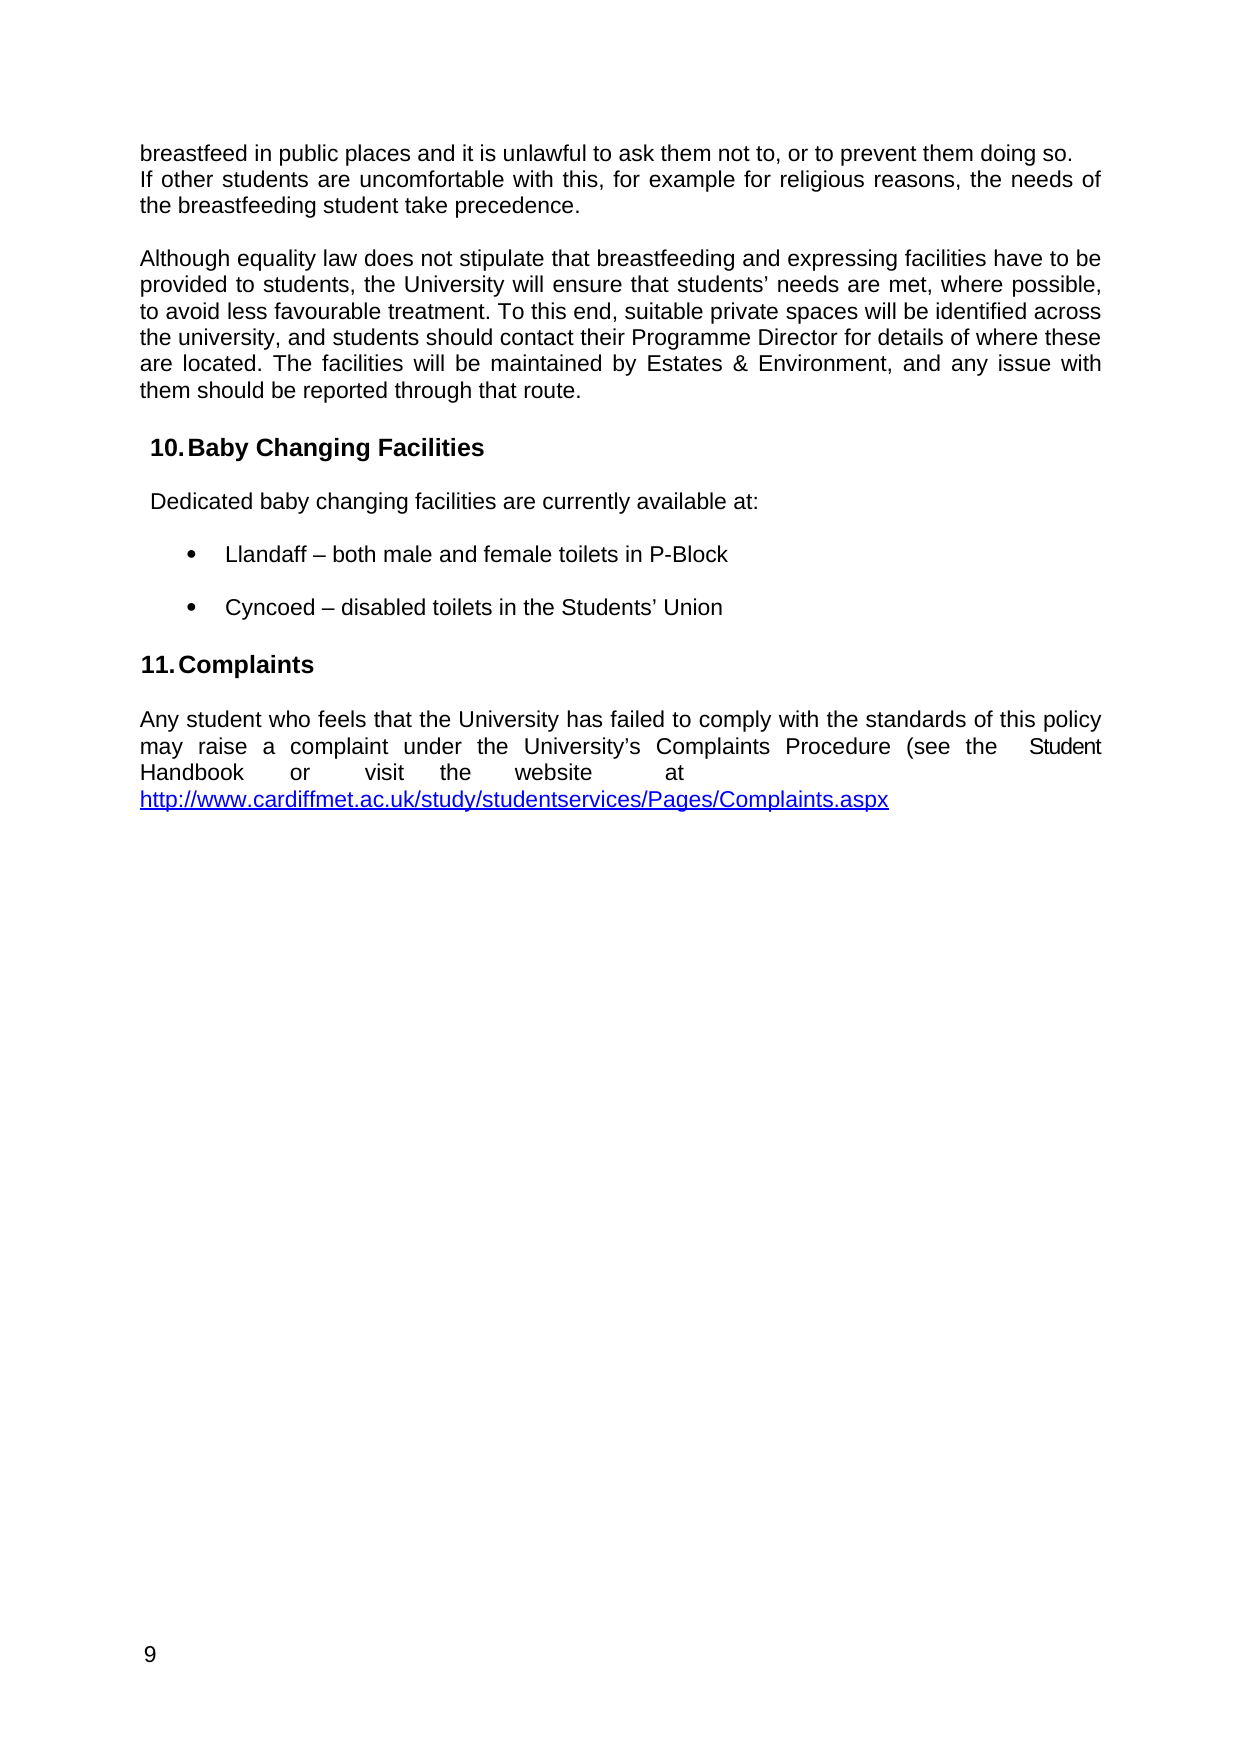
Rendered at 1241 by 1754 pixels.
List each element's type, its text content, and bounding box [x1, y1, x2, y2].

list Llandaff – both male and female toilets in P-Block [187, 541, 1103, 567]
subtitle Complaints [141, 650, 1103, 679]
subtitle Baby Changing Facilities [150, 433, 1103, 462]
text Any student who feels that the University has failed to comply with the standards of this policy may raise a complaint under the University’s Complaints Procedure (see the Student Handbook or visit the website at http://www.cardiffmet.ac.uk/study/studentservices/Pages/Complaints.aspx [139, 706, 1103, 812]
text Dedicated baby changing facilities are currently available at: [150, 488, 1103, 514]
text If other students are uncomfortable with this, for example for religious reasons, the needs of the breastfeeding student take precedence. [139, 166, 1103, 219]
text Although equality law does not stipulate that breastfeeding and expressing facilities have to be provided to students, the University will ensure that students’ needs are met, where possible, to avoid less favourable treatment. To this end, suitable private spaces will be identified across the university, and students should contact their Programme Director for details of where these are located. The facilities will be maintained by Estates & Environment, and any issue with them should be reported through that route. [139, 245, 1103, 403]
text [139, 139, 1103, 166]
list Cyncoed – disabled toilets in the Students’ Union [187, 593, 1103, 620]
